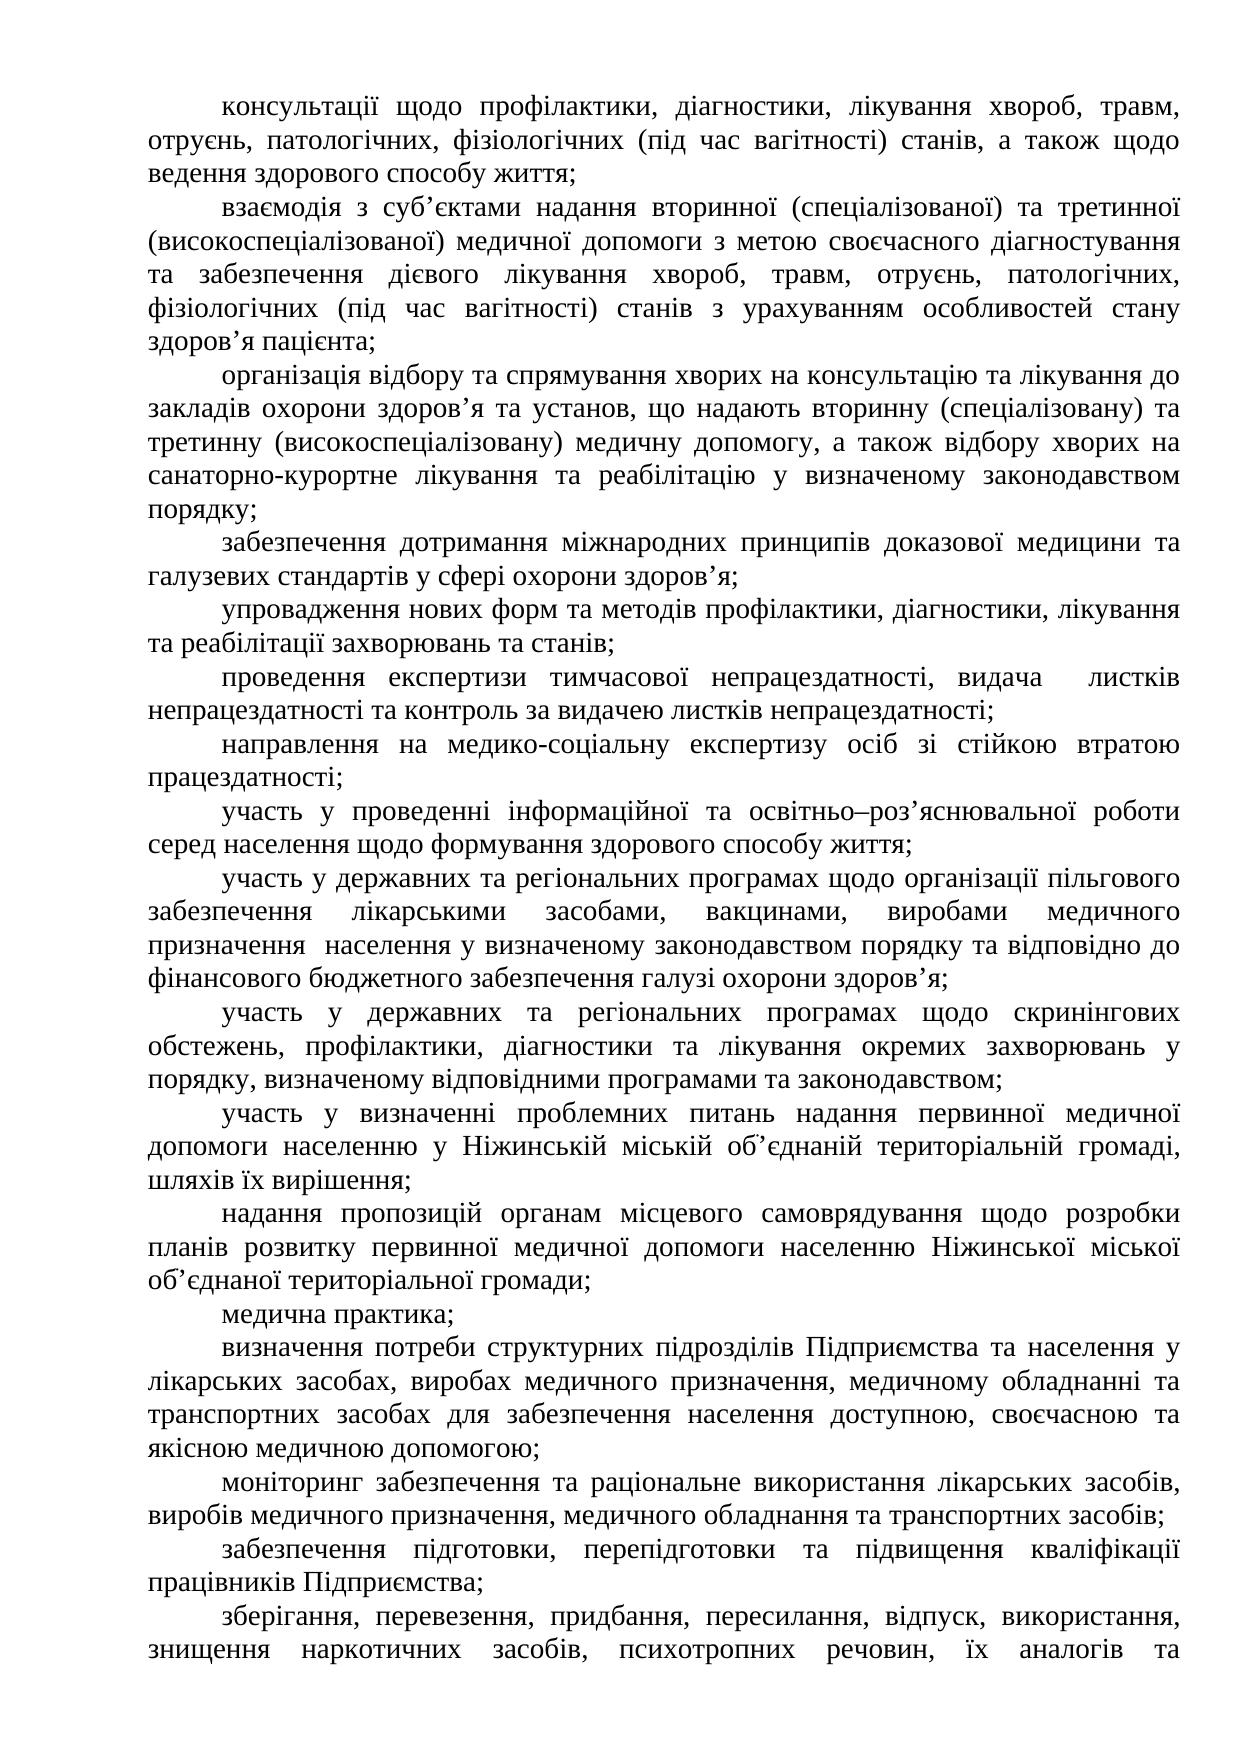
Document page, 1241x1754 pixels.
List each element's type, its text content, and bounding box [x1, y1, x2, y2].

text моніторинг забезпечення та раціональне використання лікарських засобів, виробів медичного призначення, медичного обладнання та транспортних засобів; [148, 1464, 1181, 1531]
text направлення на медико-соціальну експертизу осіб зі стійкою втратою працездатності; [148, 726, 1181, 793]
text упровадження нових форм та методів профілактики, діагностики, лікування та реабілітації захворювань та станів; [148, 592, 1181, 659]
text консультації щодо профілактики, діагностики, лікування хвороб, травм, отруєнь, патологічних, фізіологічних (під час вагітності) станів, а також щодо ведення здорового способу життя; [148, 88, 1181, 189]
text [148, 1598, 1181, 1665]
text участь у державних та регіональних програмах щодо організації пільгового забезпечення лікарськими засобами, вакцинами, виробами медичного призначення населення у визначеному законодавством порядку та відповідно до фінансового бюджетного забезпечення галузі охорони здоров’я; [148, 860, 1181, 994]
text участь у визначенні проблемних питань надання первинної медичної допомоги населенню у Ніжинській міській обֹ’єднаній територіальній громаді, шляхів їх вирішення; [148, 1095, 1181, 1195]
text взаємодія з суб’єктами надання вторинної (спеціалізованої) та третинної (високоспеціалізованої) медичної допомоги з метою своєчасного діагностування та забезпечення дієвого лікування хвороб, травм, отруєнь, патологічних, фізіологічних (під час вагітності) станів з урахуванням особливостей стану здоров’я пацієнта; [148, 189, 1181, 357]
text забезпечення дотримання міжнародних принципів доказової медицини та галузевих стандартів у сфері охорони здоров’я; [148, 524, 1181, 592]
text надання пропозицій органам місцевого самоврядування щодо розробки планів розвитку первинної медичної допомоги населенню Ніжинської міської обֹ’єднаної територіальної громади; [148, 1195, 1181, 1296]
text проведення експертизи тимчасової непрацездатності, видача листків непрацездатності та контроль за видачею листків непрацездатності; [148, 659, 1181, 726]
text медична практика; [148, 1296, 1181, 1329]
text участь у проведенні інформаційної та освітньо–роз’яснювальної роботи серед населення щодо формування здорового способу життя; [148, 793, 1181, 860]
text визначення потреби структурних підрозділів Підприємства та населення у лікарських засобах, виробах медичного призначення, медичному обладнанні та транспортних засобах для забезпечення населення доступною, своєчасною та якісною медичною допомогою; [148, 1329, 1181, 1464]
text організація відбору та спрямування хворих на консультацію та лікування до закладів охорони здоров’я та установ, що надають вторинну (спеціалізовану) та третинну (високоспеціалізовану) медичну допомогу, а також відбору хворих на санаторно-курортне лікування та реабілітацію у визначеному законодавством порядку; [148, 357, 1181, 524]
text участь у державних та регіональних програмах щодо скринінгових обстежень, профілактики, діагностики та лікування окремих захворювань у порядку, визначеному відповідними програмами та законодавством; [148, 994, 1181, 1095]
text забезпечення підготовки, перепідготовки та підвищення кваліфікації працівників Підприємства; [148, 1531, 1181, 1598]
